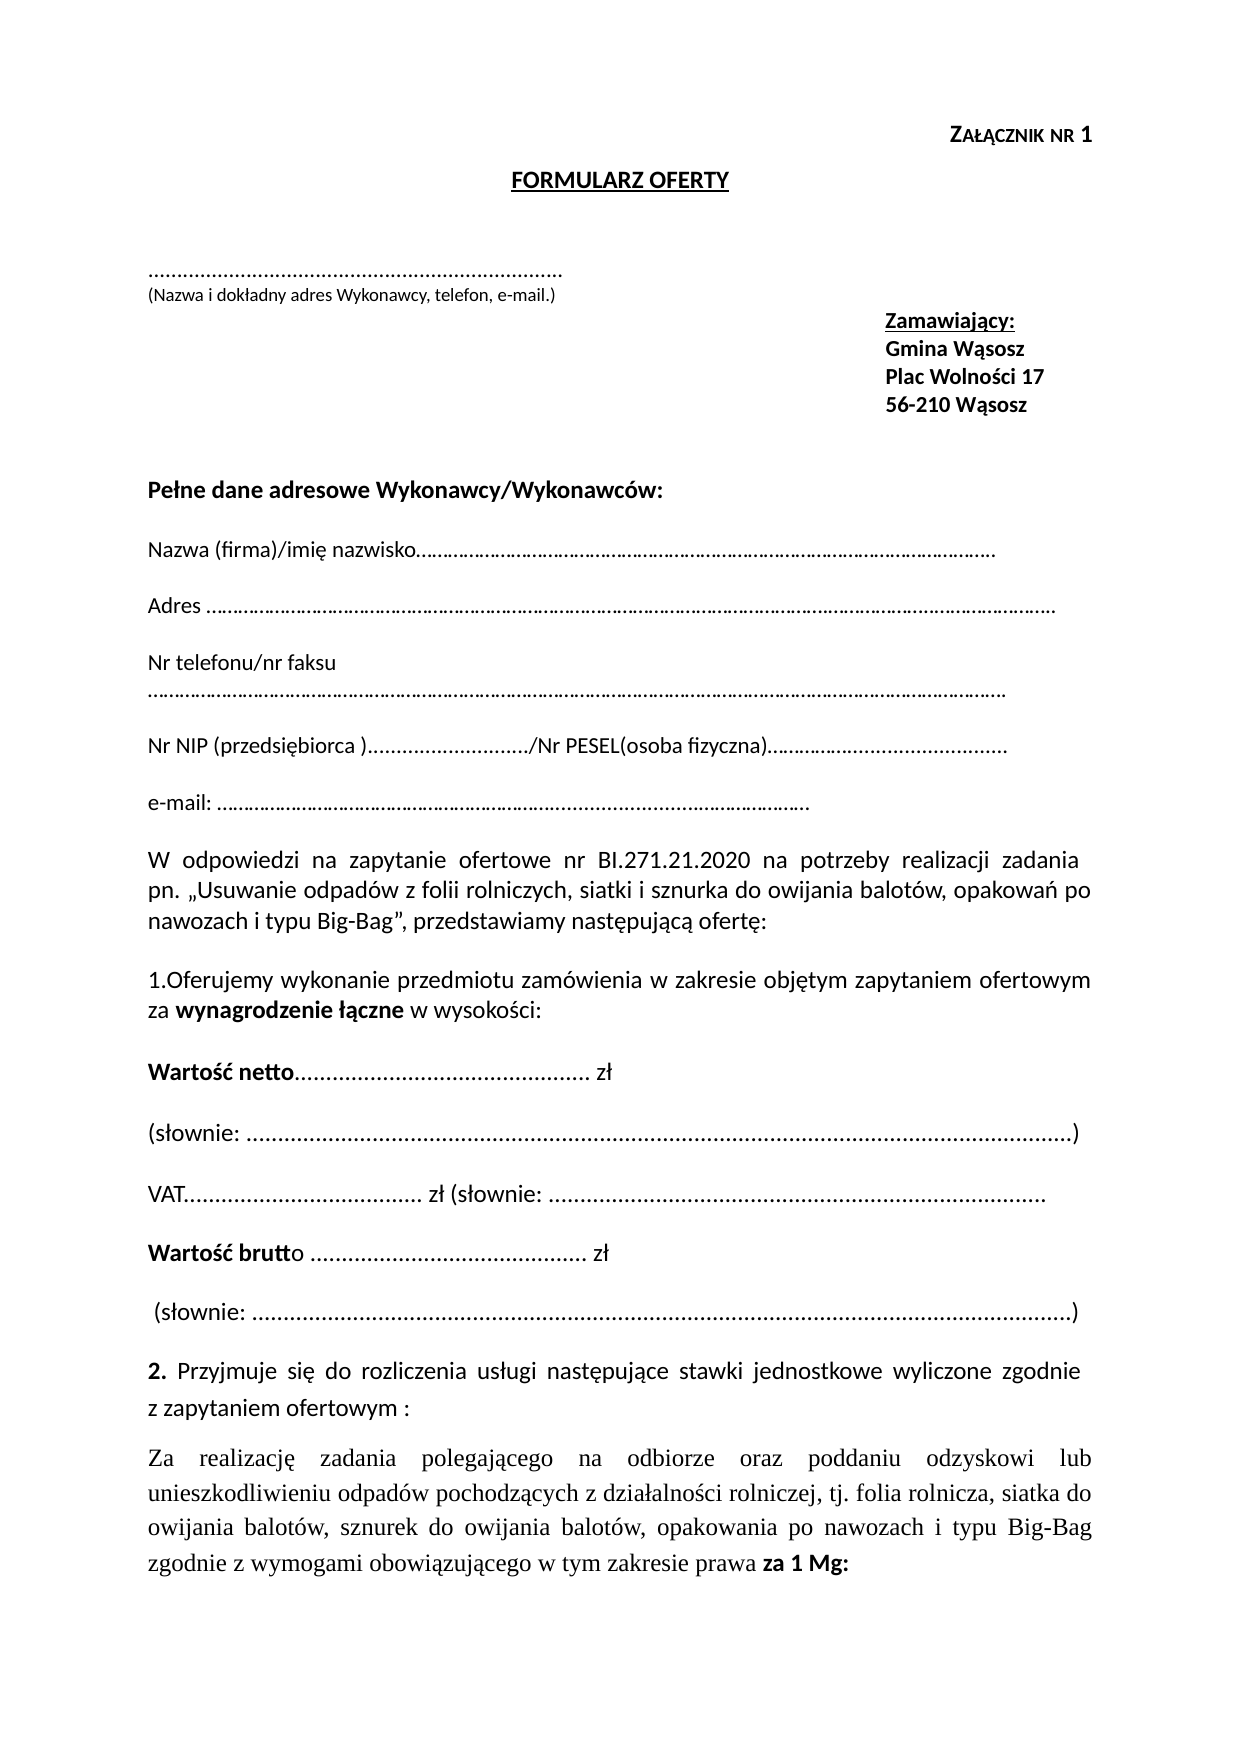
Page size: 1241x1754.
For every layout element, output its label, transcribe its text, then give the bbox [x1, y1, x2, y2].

text Nazwa (firma)/imię nazwisko……………………………………………………………………………………………….. [148, 536, 1093, 563]
text Pełne dane adresowe Wykonawcy/Wykonawców: [148, 474, 1093, 505]
text e-mail: ………………………………………………………..........................………………… [148, 788, 1093, 816]
text Zamawiający: [885, 306, 1093, 334]
text (słownie: ..................................................................................................................................) [148, 1296, 1093, 1327]
text Wartość netto............................................... zł [148, 1056, 1093, 1086]
text Nr NIP (przedsiębiorca )............................/Nr PESEL(osoba fizyczna)……………............................ [148, 732, 1093, 760]
text 56-210 Wąsosz [885, 390, 1093, 418]
text Plac Wolności 17 [885, 362, 1093, 390]
text 2. Przyjmuje się do rozliczenia usługi następujące stawki jednostkowe wyliczone zgodnie z zapytaniem ofertowym : [148, 1356, 1093, 1423]
text Załącznik nr 1 [148, 118, 1093, 149]
text ........................................................................ [148, 255, 1093, 283]
text Za realizację zadania polegającego na odbiorze oraz poddaniu odzyskowi lub unieszkodliwieniu odpadów pochodzących z działalności rolniczej, tj. folia rolnicza, siatka do owijania balotów, sznurek do owijania balotów, opakowania po nawozach i typu Big-Bag zgodnie z wymogami obowiązującego w tym zakresie prawa za 1 Mg: [148, 1443, 1093, 1577]
text (słownie: ...................................................................................................................................) [148, 1117, 1093, 1147]
text VAT...................................... zł (słownie: ............................................................................... [148, 1178, 1093, 1208]
text 1.Oferujemy wykonanie przedmiotu zamówienia w zakresie objętym zapytaniem ofertowym za wynagrodzenie łączne w wysokości: [148, 964, 1093, 1025]
text Gmina Wąsosz [885, 334, 1093, 362]
text W odpowiedzi na zapytanie ofertowe nr BI.271.21.2020 na potrzeby realizacji zadania pn. „Usuwanie odpadów z folii rolniczych, siatki i sznurka do owijania balotów, opakowań po nawozach i typu Big-Bag”, przedstawiamy następującą ofertę: [148, 844, 1093, 935]
text Wartość brutto ............................................ zł [148, 1237, 1093, 1267]
text FORMULARZ OFERTY [148, 164, 1093, 194]
text Nr telefonu/nr faksu ………………………………………………………………………………………………………………………………………………. [148, 648, 1093, 704]
text (Nazwa i dokładny adres Wykonawcy, telefon, e-mail.) [148, 283, 1093, 306]
text Adres ……………………………………………………………………………………………………….………………..………………….. [148, 592, 1093, 619]
